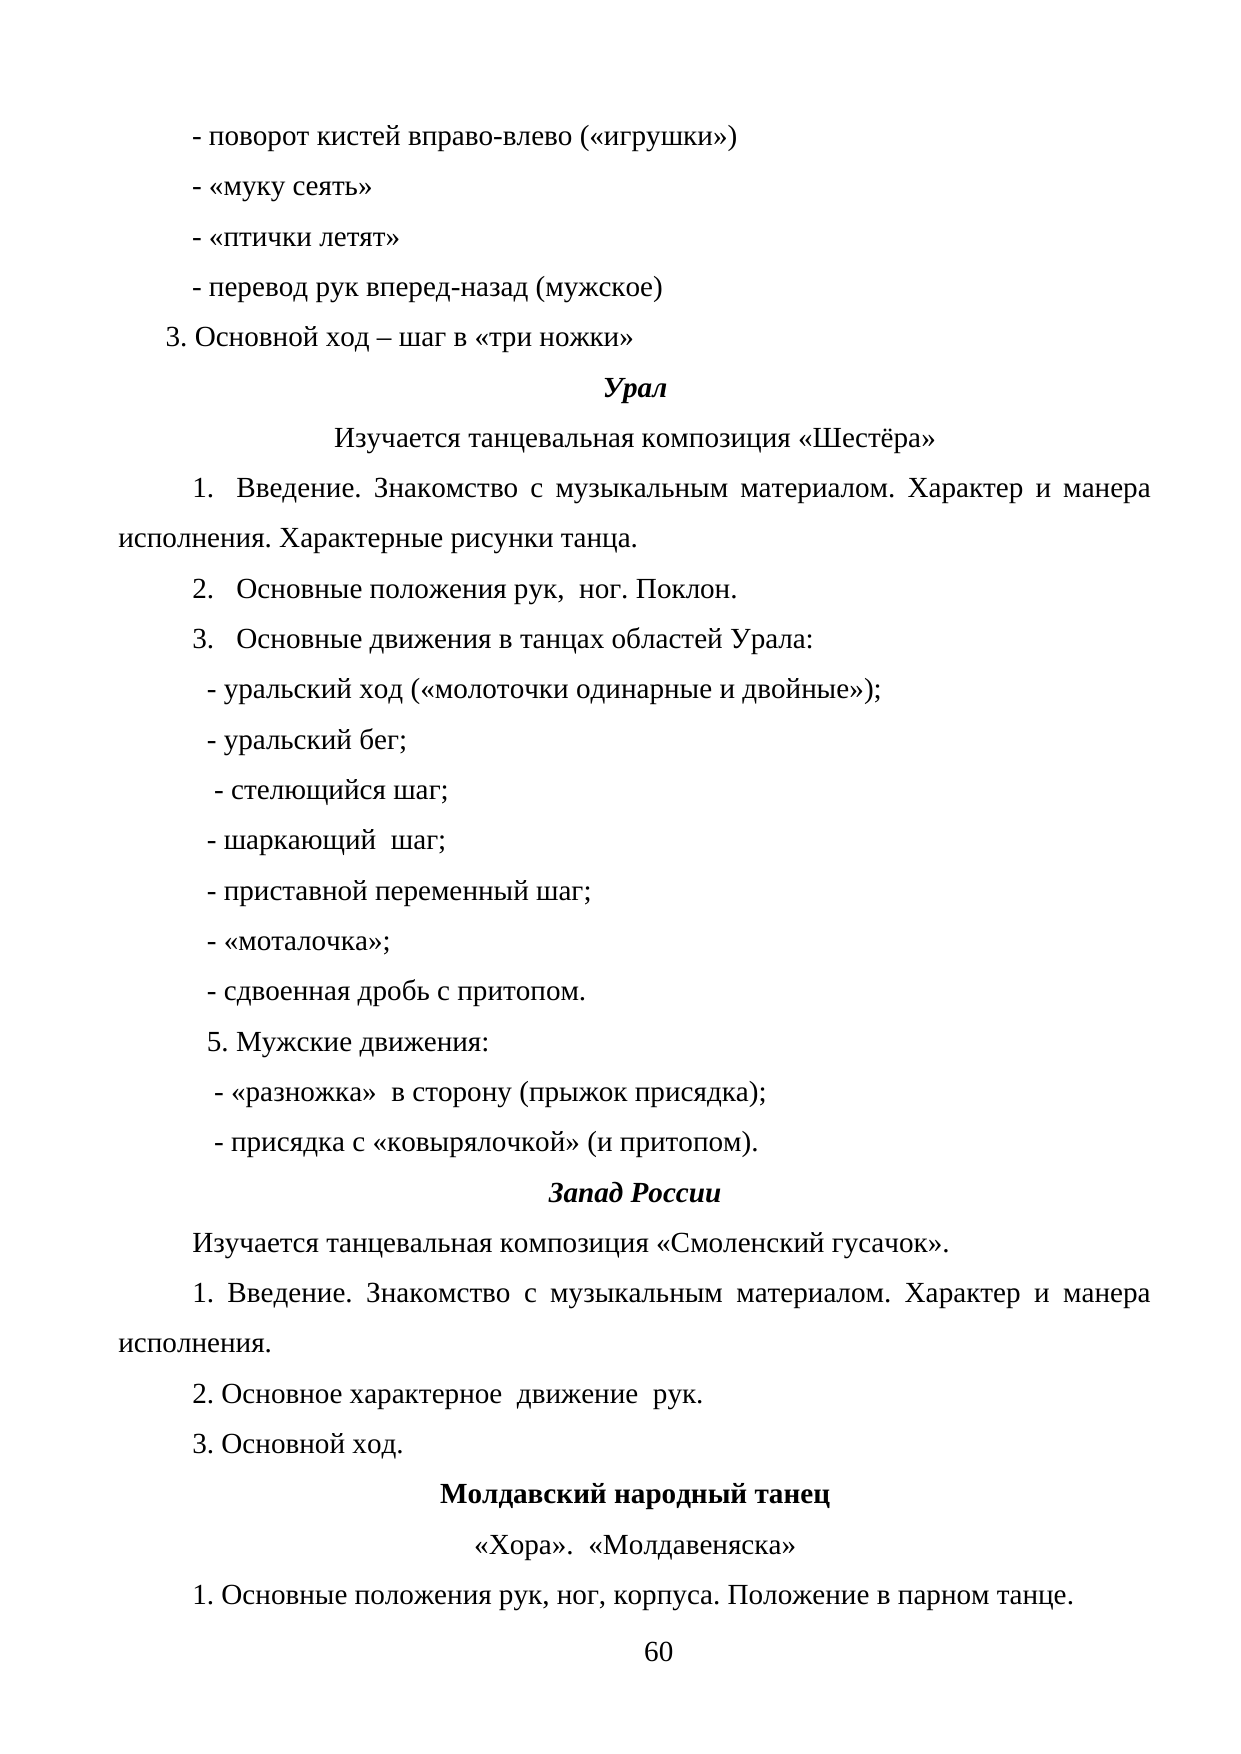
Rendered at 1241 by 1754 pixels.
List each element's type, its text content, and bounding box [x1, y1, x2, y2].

text Изучается танцевальная композиция «Шестёра» [118, 420, 1152, 453]
text 2. Основное характерное движение рук. [118, 1376, 1152, 1409]
text - «птички летят» [118, 219, 1152, 252]
text - поворот кистей вправо-влево («игрушки») [118, 118, 1152, 152]
text - перевод рук вперед-назад (мужское) [118, 269, 1152, 303]
text - «муку сеять» [118, 168, 1152, 202]
text - «моталочка»; [118, 923, 1152, 957]
text 1. Основные положения рук, ног, корпуса. Положение в парном танце. [118, 1577, 1152, 1611]
text «Хора». «Молдавеняска» [118, 1527, 1152, 1560]
text Изучается танцевальная композиция «Смоленский гусачок». [118, 1225, 1152, 1258]
text 3. Основной ход – шаг в «три ножки» [118, 319, 1152, 353]
list Основные положения рук, ног. Поклон. [118, 571, 1152, 604]
text - уральский бег; [118, 722, 1152, 755]
text Молдавский народный танец [118, 1477, 1152, 1510]
list Основные движения в танцах областей Урала: [118, 621, 1152, 655]
text - уральский ход («молоточки одинарные и двойные»); [118, 672, 1152, 705]
text Запад России [118, 1175, 1152, 1208]
text - шаркающий шаг; [118, 822, 1152, 856]
text 3. Основной ход. [118, 1426, 1152, 1460]
text 5. Мужские движения: [118, 1024, 1152, 1057]
text - приставной переменный шаг; [118, 873, 1152, 906]
text - сдвоенная дробь с притопом. [118, 973, 1152, 1007]
text - «разножка» в сторону (прыжок присядка); [118, 1074, 1152, 1108]
text 1. Введение. Знакомство с музыкальным материалом. Характер и манера исполнения. [118, 1275, 1152, 1359]
text - стелющийся шаг; [118, 772, 1152, 806]
text - присядка с «ковырялочкой» (и притопом). [118, 1124, 1152, 1158]
text Урал [118, 370, 1152, 403]
list Введение. Знакомство с музыкальным материалом. Характер и манера исполнения. Характерные рисунки танца. [118, 470, 1152, 554]
